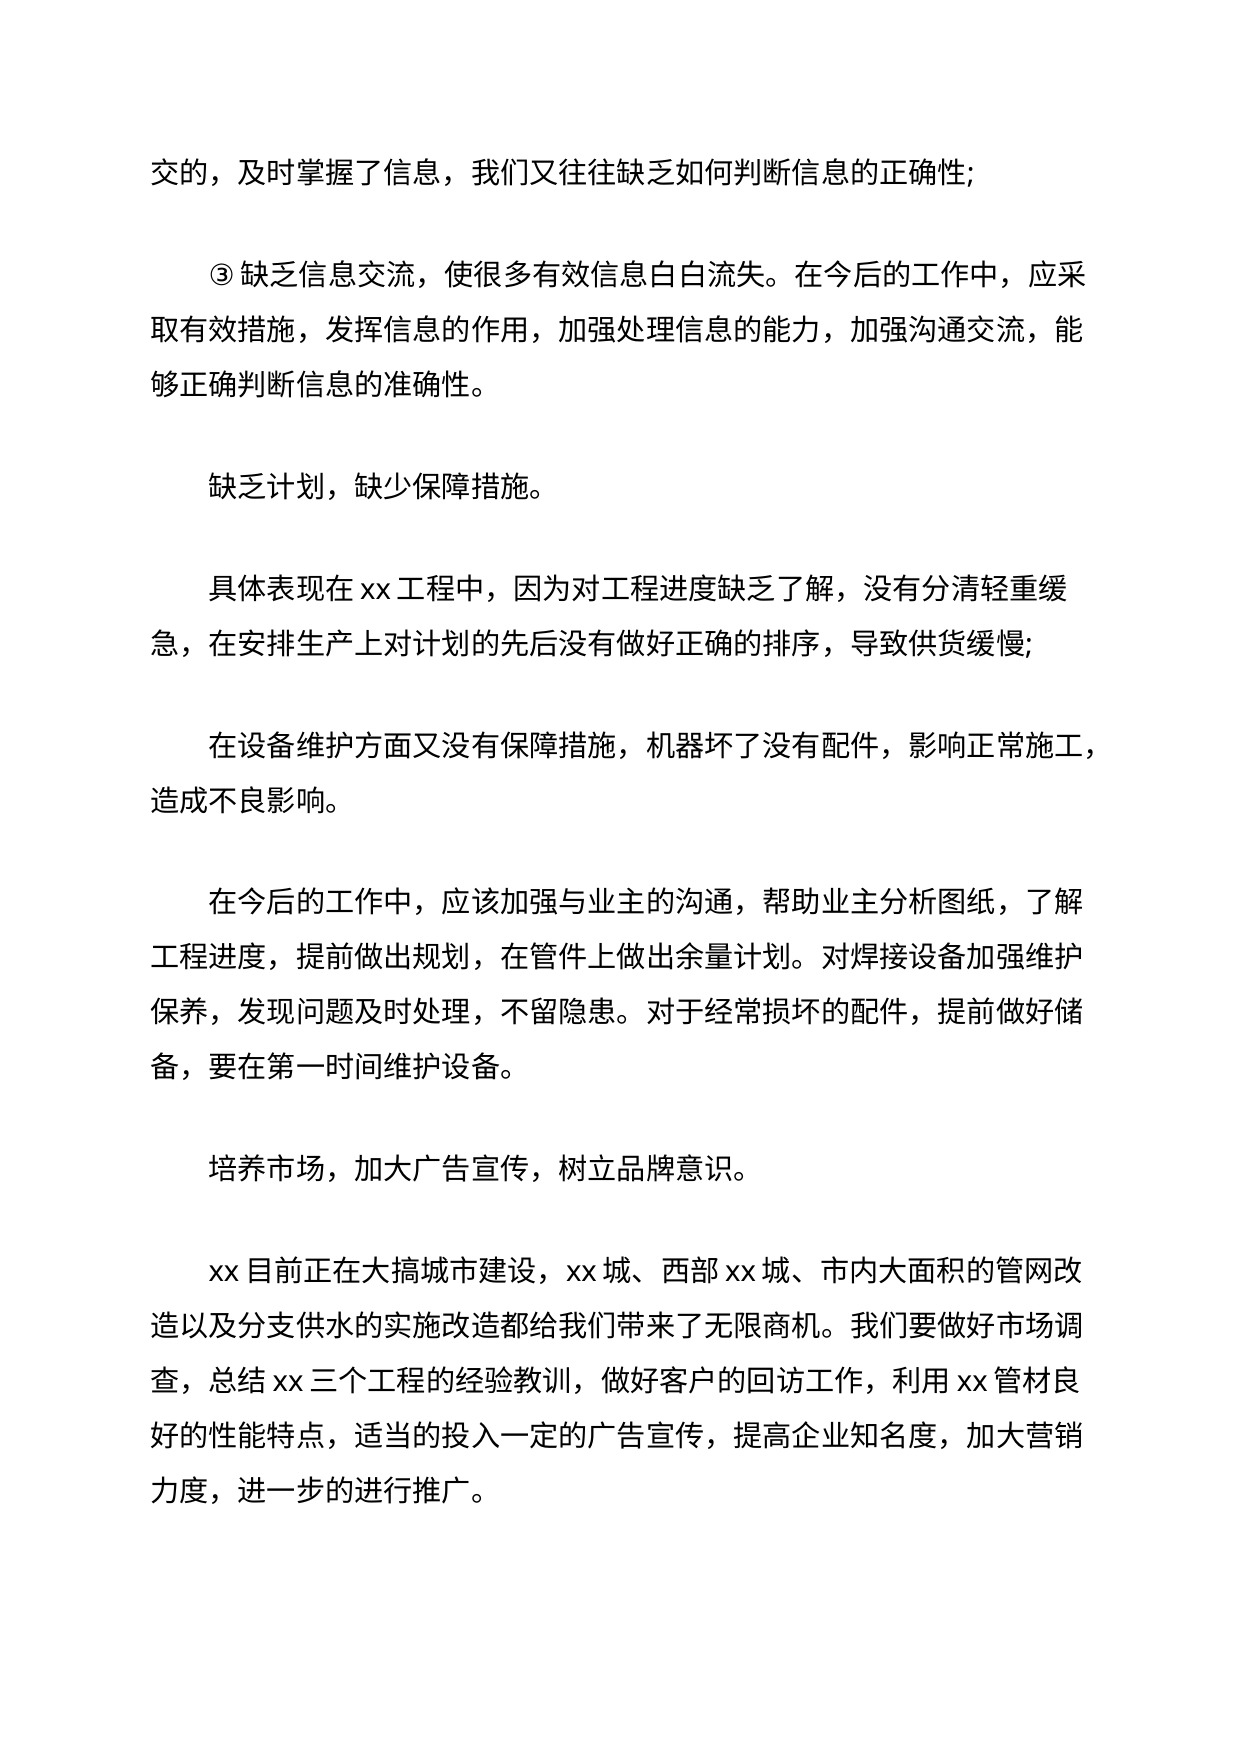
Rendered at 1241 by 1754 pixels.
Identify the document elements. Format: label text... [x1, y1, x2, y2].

text 在今后的工作中，应该加强与业主的沟通，帮助业主分析图纸，了解工程进度，提前做出规划，在管件上做出余量计划。对焊接设备加强维护保养，发现问题及时处理，不留隐患。对于经常损坏的配件，提前做好储备，要在第一时间维护设备。 [150, 879, 1090, 1086]
text 缺乏计划，缺少保障措施。 [150, 464, 1090, 506]
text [150, 150, 1090, 192]
text xx目前正在大搞城市建设，xx城、西部xx城、市内大面积的管网改造以及分支供水的实施改造都给我们带来了无限商机。我们要做好市场调查，总结xx三个工程的经验教训，做好客户的回访工作，利用xx管材良好的性能特点，适当的投入一定的广告宣传，提高企业知名度，加大营销力度，进一步的进行推广。 [150, 1247, 1090, 1509]
text 具体表现在xx工程中，因为对工程进度缺乏了解，没有分清轻重缓急，在安排生产上对计划的先后没有做好正确的排序，导致供货缓慢; [150, 565, 1090, 663]
text 培养市场，加大广告宣传，树立品牌意识。 [150, 1146, 1090, 1188]
text ③缺乏信息交流，使很多有效信息白白流失。在今后的工作中，应采取有效措施，发挥信息的作用，加强处理信息的能力，加强沟通交流，能够正确判断信息的准确性。 [150, 252, 1090, 404]
text 在设备维护方面又没有保障措施，机器坏了没有配件，影响正常施工，造成不良影响。 [150, 722, 1090, 819]
